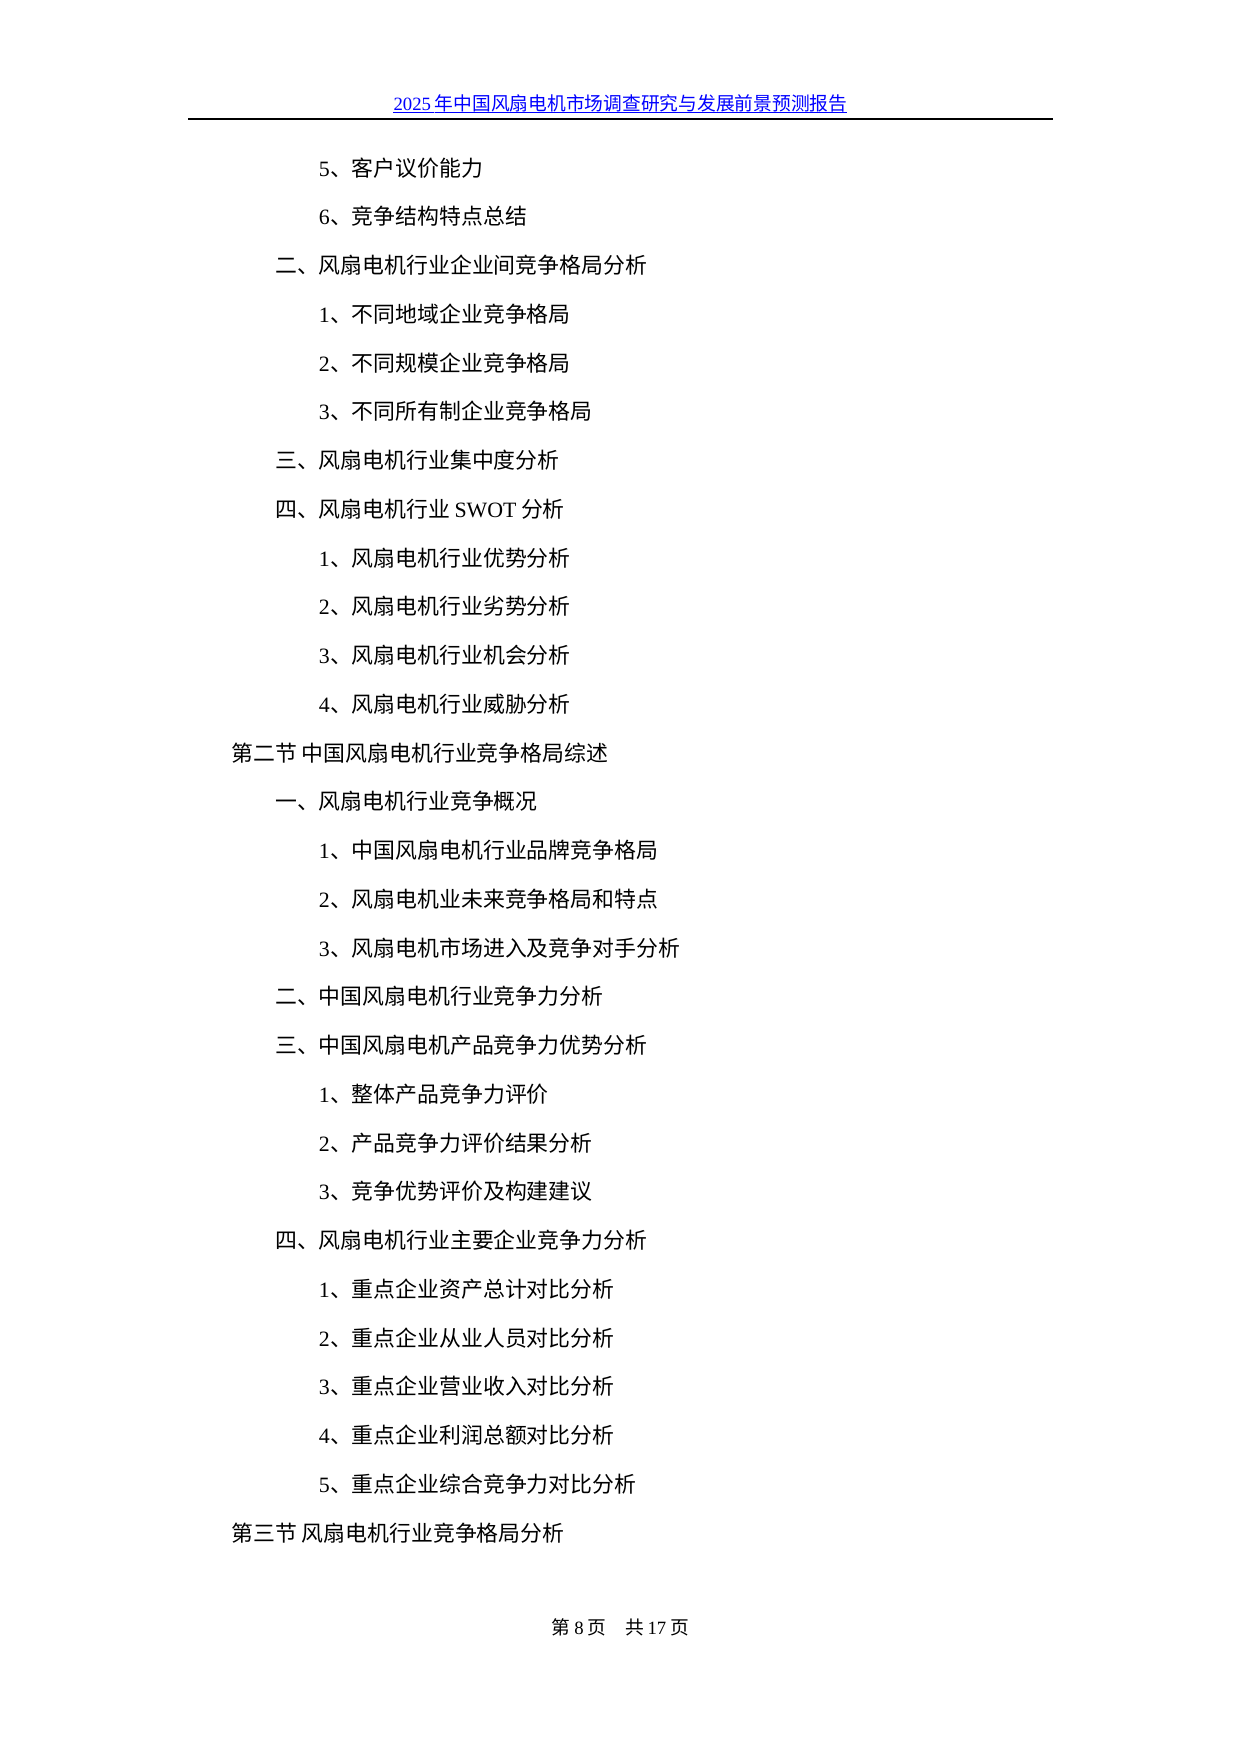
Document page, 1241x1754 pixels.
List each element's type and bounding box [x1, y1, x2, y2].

text [187, 150, 1053, 1548]
